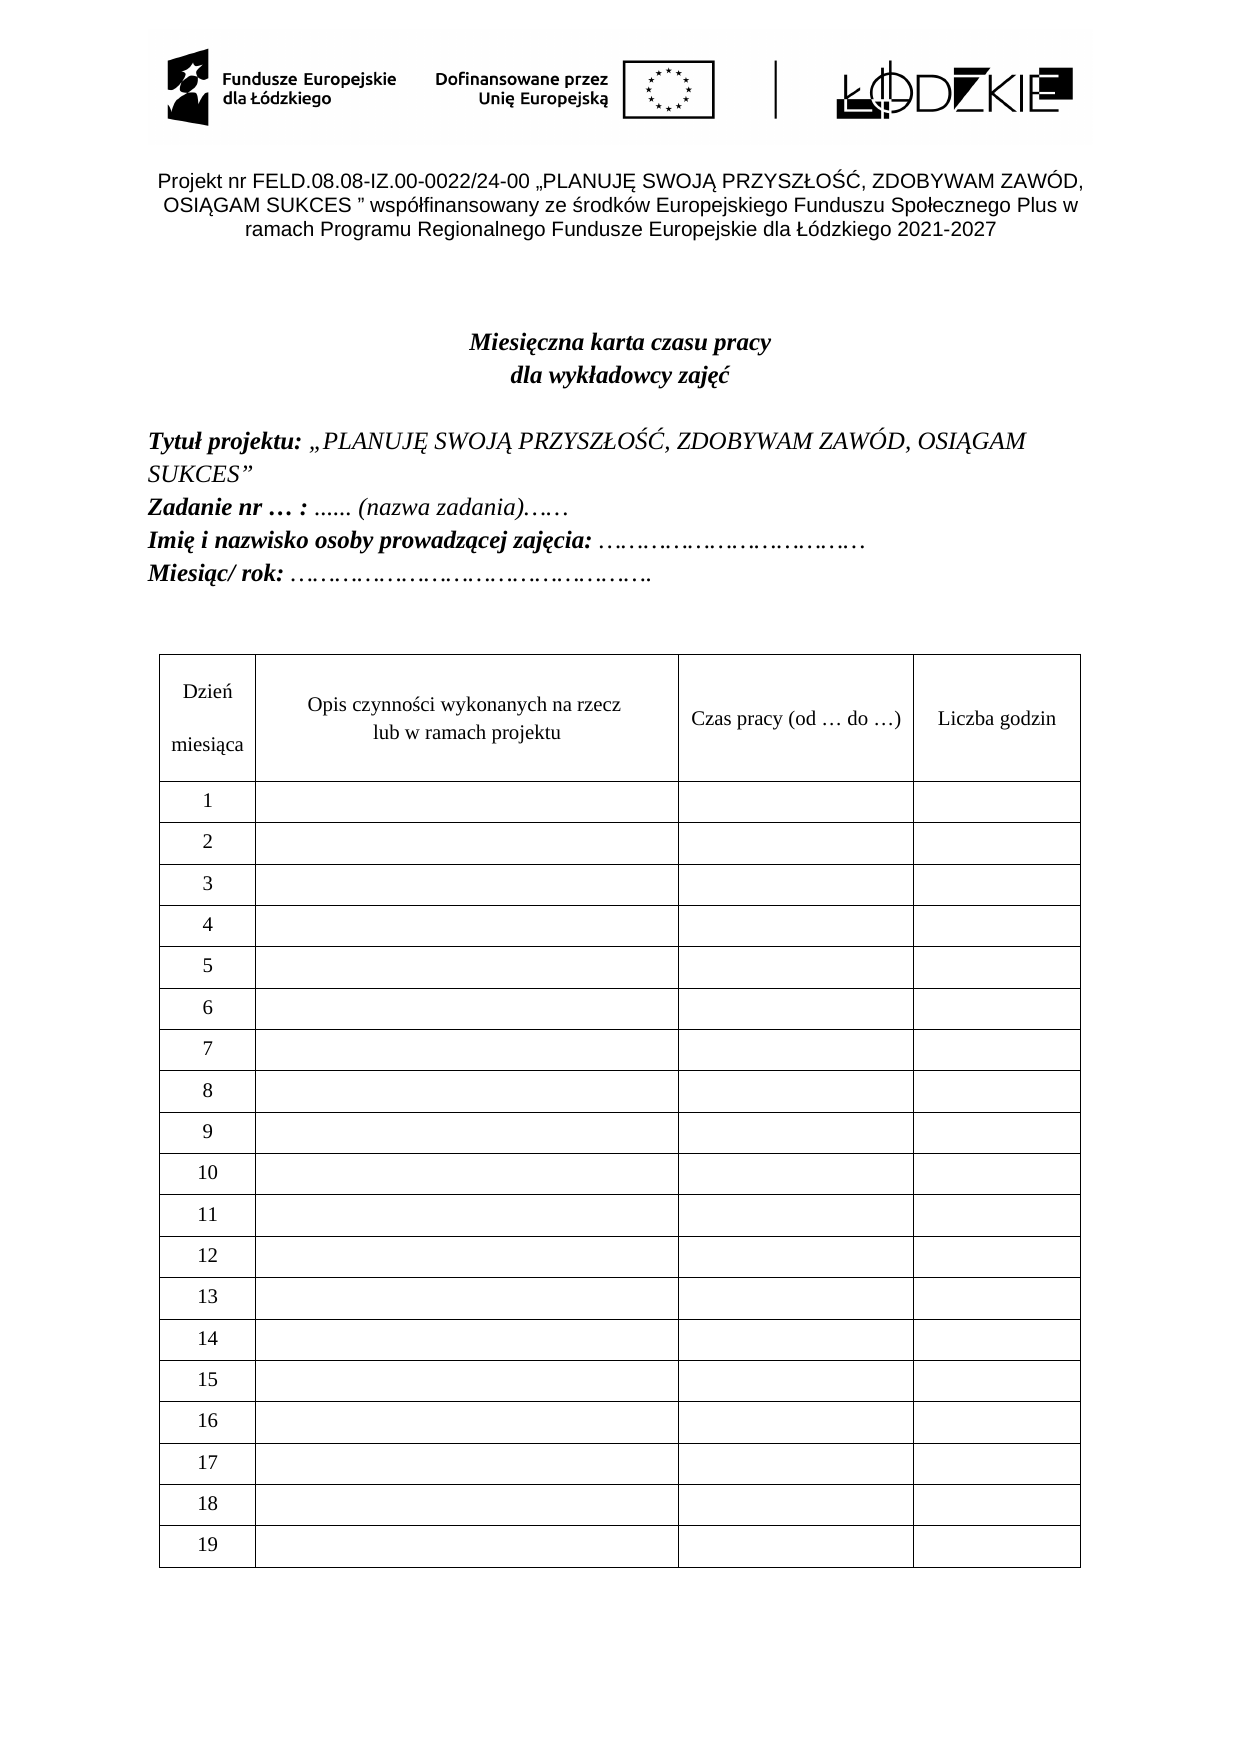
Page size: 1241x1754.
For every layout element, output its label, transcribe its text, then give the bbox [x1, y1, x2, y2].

text Miesięczna karta czasu pracy [148, 327, 1093, 356]
table_cell [256, 989, 678, 1029]
table_cell [256, 1485, 678, 1525]
table_cell [679, 1071, 913, 1112]
text Imię i nazwisko osoby prowadzącej zajęcia: ……………………………… [148, 525, 1093, 554]
table_cell 12 [160, 1237, 255, 1277]
table_cell [679, 989, 913, 1029]
table_cell [914, 1278, 1080, 1318]
picture [147, 29, 1093, 145]
table_cell 16 [160, 1402, 255, 1442]
table_cell [914, 947, 1080, 988]
table_cell [679, 1030, 913, 1070]
table_cell 8 [160, 1071, 255, 1112]
table_cell [914, 1113, 1080, 1153]
table_cell [679, 1278, 913, 1318]
table_cell 13 [160, 1278, 255, 1318]
text dla wykładowcy zajęć [148, 360, 1093, 389]
table_cell [256, 1526, 678, 1567]
table_header Czas pracy (od … do …) [679, 655, 913, 781]
table_cell 18 [160, 1485, 255, 1525]
table_cell [914, 1402, 1080, 1442]
text Tytuł projektu: „PLANUJĘ SWOJĄ PRZYSZŁOŚĆ, ZDOBYWAM ZAWÓD, OSIĄGAM SUKCES” [148, 426, 1093, 488]
table_cell [256, 1278, 678, 1318]
table_cell 1 [160, 782, 255, 822]
table_cell 19 [160, 1526, 255, 1567]
table_cell [256, 1195, 678, 1236]
table_cell [679, 1320, 913, 1360]
table_cell [679, 865, 913, 905]
table_cell [914, 1071, 1080, 1112]
table_cell [914, 1320, 1080, 1360]
table_cell [256, 782, 678, 822]
table_cell 6 [160, 989, 255, 1029]
table_cell [679, 947, 913, 988]
table_cell 11 [160, 1195, 255, 1236]
table_cell 5 [160, 947, 255, 988]
table_cell 10 [160, 1154, 255, 1194]
table_cell 9 [160, 1113, 255, 1153]
table_cell [256, 906, 678, 946]
table_cell 3 [160, 865, 255, 905]
table_cell [256, 823, 678, 863]
table_cell [914, 1526, 1080, 1567]
table_cell [256, 1237, 678, 1277]
table_cell [679, 1485, 913, 1525]
table_cell [256, 1361, 678, 1401]
table_cell [914, 1154, 1080, 1194]
table_cell [679, 1237, 913, 1277]
table_cell 7 [160, 1030, 255, 1070]
table_cell [914, 1444, 1080, 1484]
table_header Liczba godzin [914, 655, 1080, 781]
table_cell [256, 1402, 678, 1442]
table_cell [256, 1154, 678, 1194]
table_cell 4 [160, 906, 255, 946]
table_cell [679, 1361, 913, 1401]
table_cell [679, 1195, 913, 1236]
table_cell [914, 823, 1080, 863]
text Zadanie nr … : ...... (nazwa zadania)…… [148, 492, 1093, 521]
table_cell [679, 1402, 913, 1442]
table_cell [679, 782, 913, 822]
text Miesiąc/ rok: …………………………………………. [148, 558, 1093, 587]
table_header Opis czynności wykonanych na rzecz lub w ramach projektu [256, 655, 678, 781]
table_cell [914, 865, 1080, 905]
table_cell [256, 1030, 678, 1070]
table_cell [256, 1320, 678, 1360]
table_cell [256, 947, 678, 988]
table_cell [256, 1444, 678, 1484]
table_cell [256, 1071, 678, 1112]
table_cell 2 [160, 823, 255, 863]
table_cell [679, 1526, 913, 1567]
table_cell [914, 1195, 1080, 1236]
table_cell [914, 906, 1080, 946]
table_cell 15 [160, 1361, 255, 1401]
table_cell [914, 1030, 1080, 1070]
table_cell [679, 1154, 913, 1194]
table_cell [914, 782, 1080, 822]
table_cell [679, 1444, 913, 1484]
table_cell [914, 989, 1080, 1029]
table_cell 17 [160, 1444, 255, 1484]
table_cell [679, 1113, 913, 1153]
table_header Dzień miesiąca [160, 655, 255, 781]
table_cell [914, 1485, 1080, 1525]
table_cell [256, 1113, 678, 1153]
table_cell [679, 906, 913, 946]
table_cell [914, 1237, 1080, 1277]
table_cell [679, 823, 913, 863]
table_cell [914, 1361, 1080, 1401]
table_cell 14 [160, 1320, 255, 1360]
table_cell [256, 865, 678, 905]
